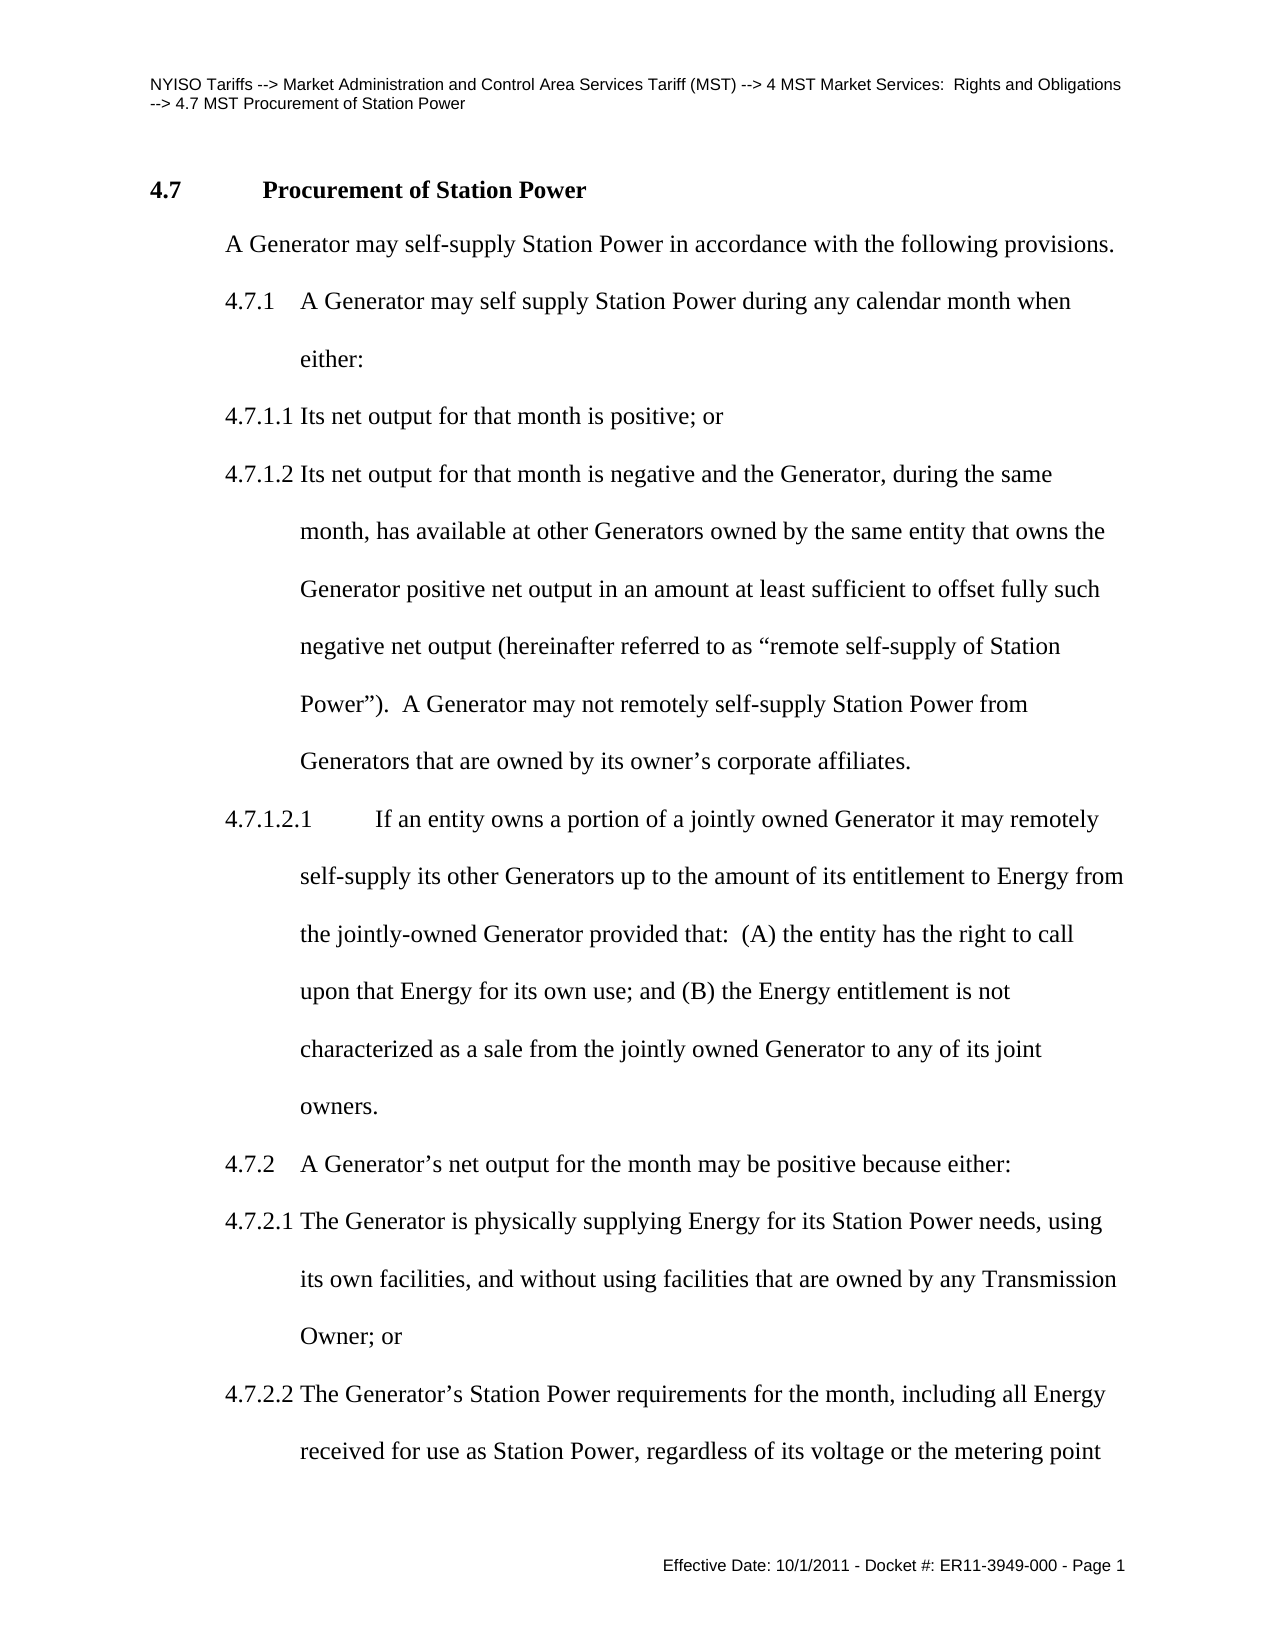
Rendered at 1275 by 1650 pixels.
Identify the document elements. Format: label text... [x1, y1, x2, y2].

text A Generator may self-supply Station Power in accordance with the following provisions. [150, 229, 1125, 257]
text 4.7.1.2 Its net output for that month is negative and the Generator, during the same month, has available at other Generators owned by the same entity that owns the Generator positive net output in an amount at least sufficient to offset fully such negative net output (hereinafter referred to as “remote self-supply of Station Power”). A Generator may not remotely self-supply Station Power from Generators that are owned by its owner’s corporate affiliates. [225, 459, 1125, 775]
text 4.7.2 A Generator’s net output for the month may be positive because either: [225, 1149, 1125, 1177]
text 4.7.1.1 Its net output for that month is positive; or [225, 401, 1125, 430]
text 4.7.2.1 The Generator is physically supplying Energy for its Station Power needs, using its own facilities, and without using facilities that are owned by any Transmission Owner; or [225, 1206, 1125, 1350]
text 4.7.1 A Generator may self supply Station Power during any calendar month when either: [225, 286, 1125, 372]
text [225, 1379, 1125, 1465]
subtitle 4.7 Procurement of Station Power [150, 175, 1123, 204]
text 4.7.1.2.1 If an entity owns a portion of a jointly owned Generator it may remotely self-supply its other Generators up to the amount of its entitlement to Energy from the jointly-owned Generator provided that: (A) the entity has the right to call upon that Energy for its own use; and (B) the Energy entitlement is not characterized as a sale from the jointly owned Generator to any of its joint owners. [225, 804, 1125, 1120]
